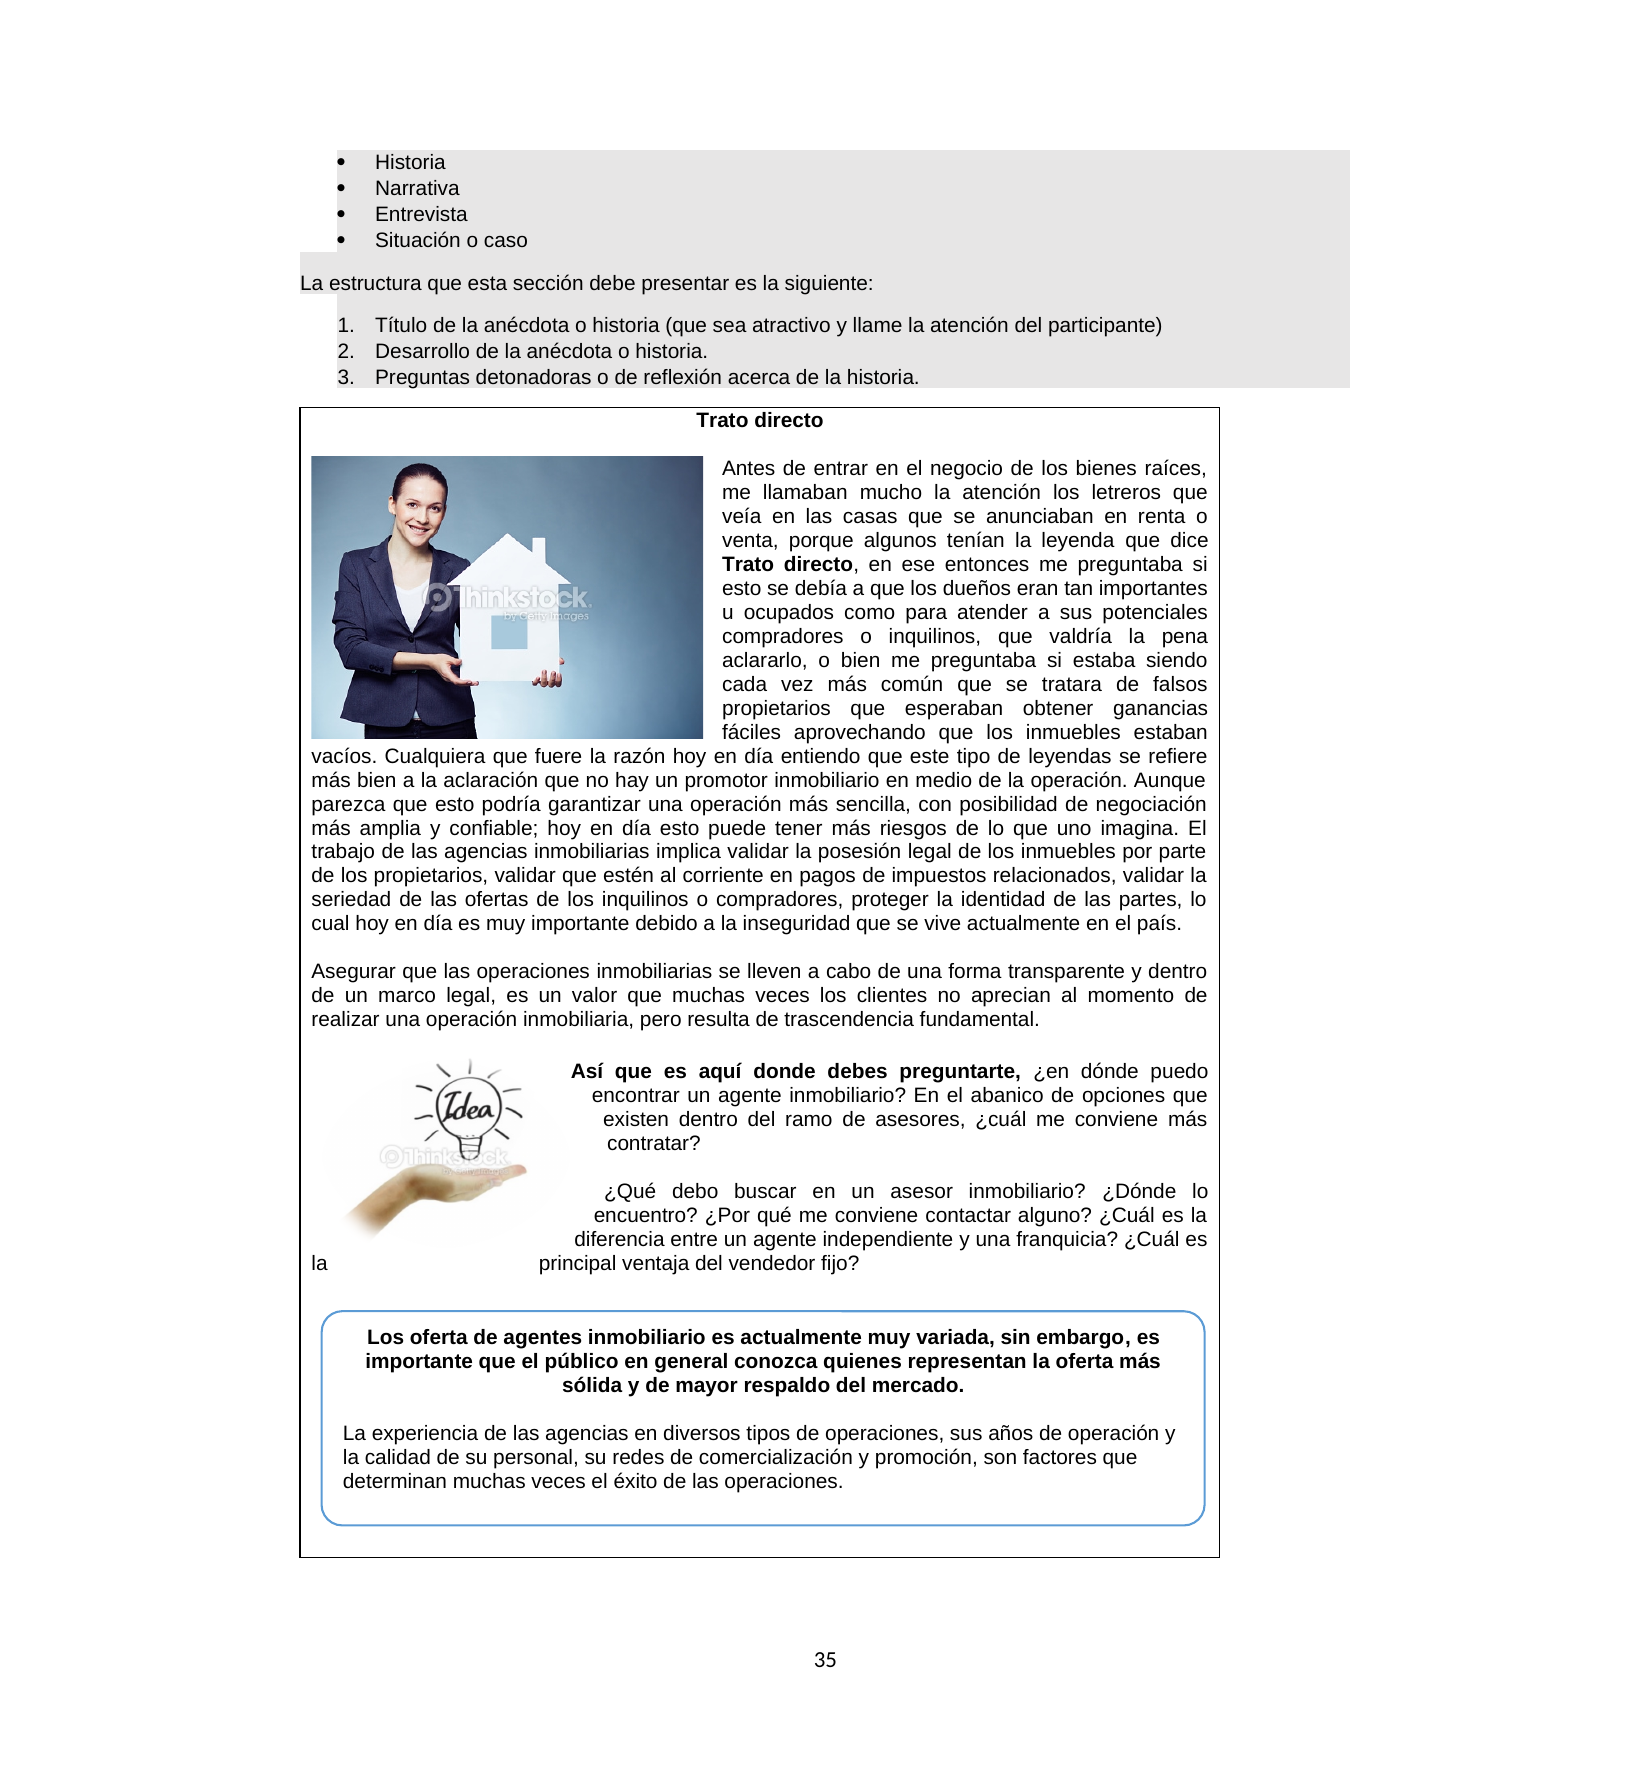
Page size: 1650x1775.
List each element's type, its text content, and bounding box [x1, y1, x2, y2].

list Preguntas detonadoras o de reflexión acerca de la historia. [337, 364, 1350, 388]
list Desarrollo de la anécdota o historia. [337, 339, 1350, 363]
list Entrevista [337, 202, 1350, 226]
picture [311, 456, 704, 739]
list Narrativa [337, 176, 1350, 200]
picture [331, 1074, 561, 1239]
text La estructura que esta sección debe presentar es la siguiente: [300, 270, 1350, 294]
list Historia [337, 150, 1350, 174]
table_header Trato directo Antes de entrar en el negocio de los bienes raíces, me llamaban mucho la atención los letreros que veía en las casas que se anunciaban en renta o venta, porque algunos tenían la leyenda que dice Trato directo, en ese entonces me preguntaba si esto se debía a que los dueños eran tan importantes u ocupados como para atender a sus potenciales compradores o inquilinos, que valdría la pena aclararlo, o bien me preguntaba si estaba siendo cada vez más común que se tratara de falsos propietarios que esperaban obtener ganancias fáciles aprovechando que los inmuebles estaban vacíos. Cualquiera que fuere la razón hoy en día entiendo que este tipo de leyendas se refiere más bien a la aclaración que no hay un promotor inmobiliario en medio de la operación. Aunque parezca que esto podría garantizar una operación más sencilla, con posibilidad de negociación más amplia y confiable; hoy en día esto puede tener más riesgos de lo que uno imagina. El trabajo de las agencias inmobiliarias implica validar la posesión legal de los inmuebles por parte de los propietarios, validar que estén al corriente en pagos de impuestos relacionados, validar la seriedad de las ofertas de los inquilinos o compradores, proteger la identidad de las partes, lo cual hoy en día es muy importante debido a la inseguridad que se vive actualmente en el país. Asegurar que las operaciones inmobiliarias se lleven a cabo de una forma transparente y dentro de un marco legal, es un valor que muchas veces los clientes no aprecian al momento de realizar una operación inmobiliaria, pero resulta de trascendencia fundamental. Así que es aquí donde debes preguntarte, ¿en dónde puedo encontrar un agente inmobiliario? En el abanico de opciones que existen dentro del ramo de asesores, ¿cuál me conviene más contratar? ¿Qué debo buscar en un asesor inmobiliario? ¿Dónde lo encuentro? ¿Por qué me conviene contactar alguno? ¿Cuál es la diferencia entre un agente independiente y una franquicia? ¿Cuál es la principal ventaja del vendedor fijo? [301, 408, 1219, 1557]
list Título de la anécdota o historia (que sea atractivo y llame la atención del participante) [337, 313, 1350, 337]
list Situación o caso [337, 228, 1350, 252]
table_header Nombre del curso [307, 1051, 585, 1262]
